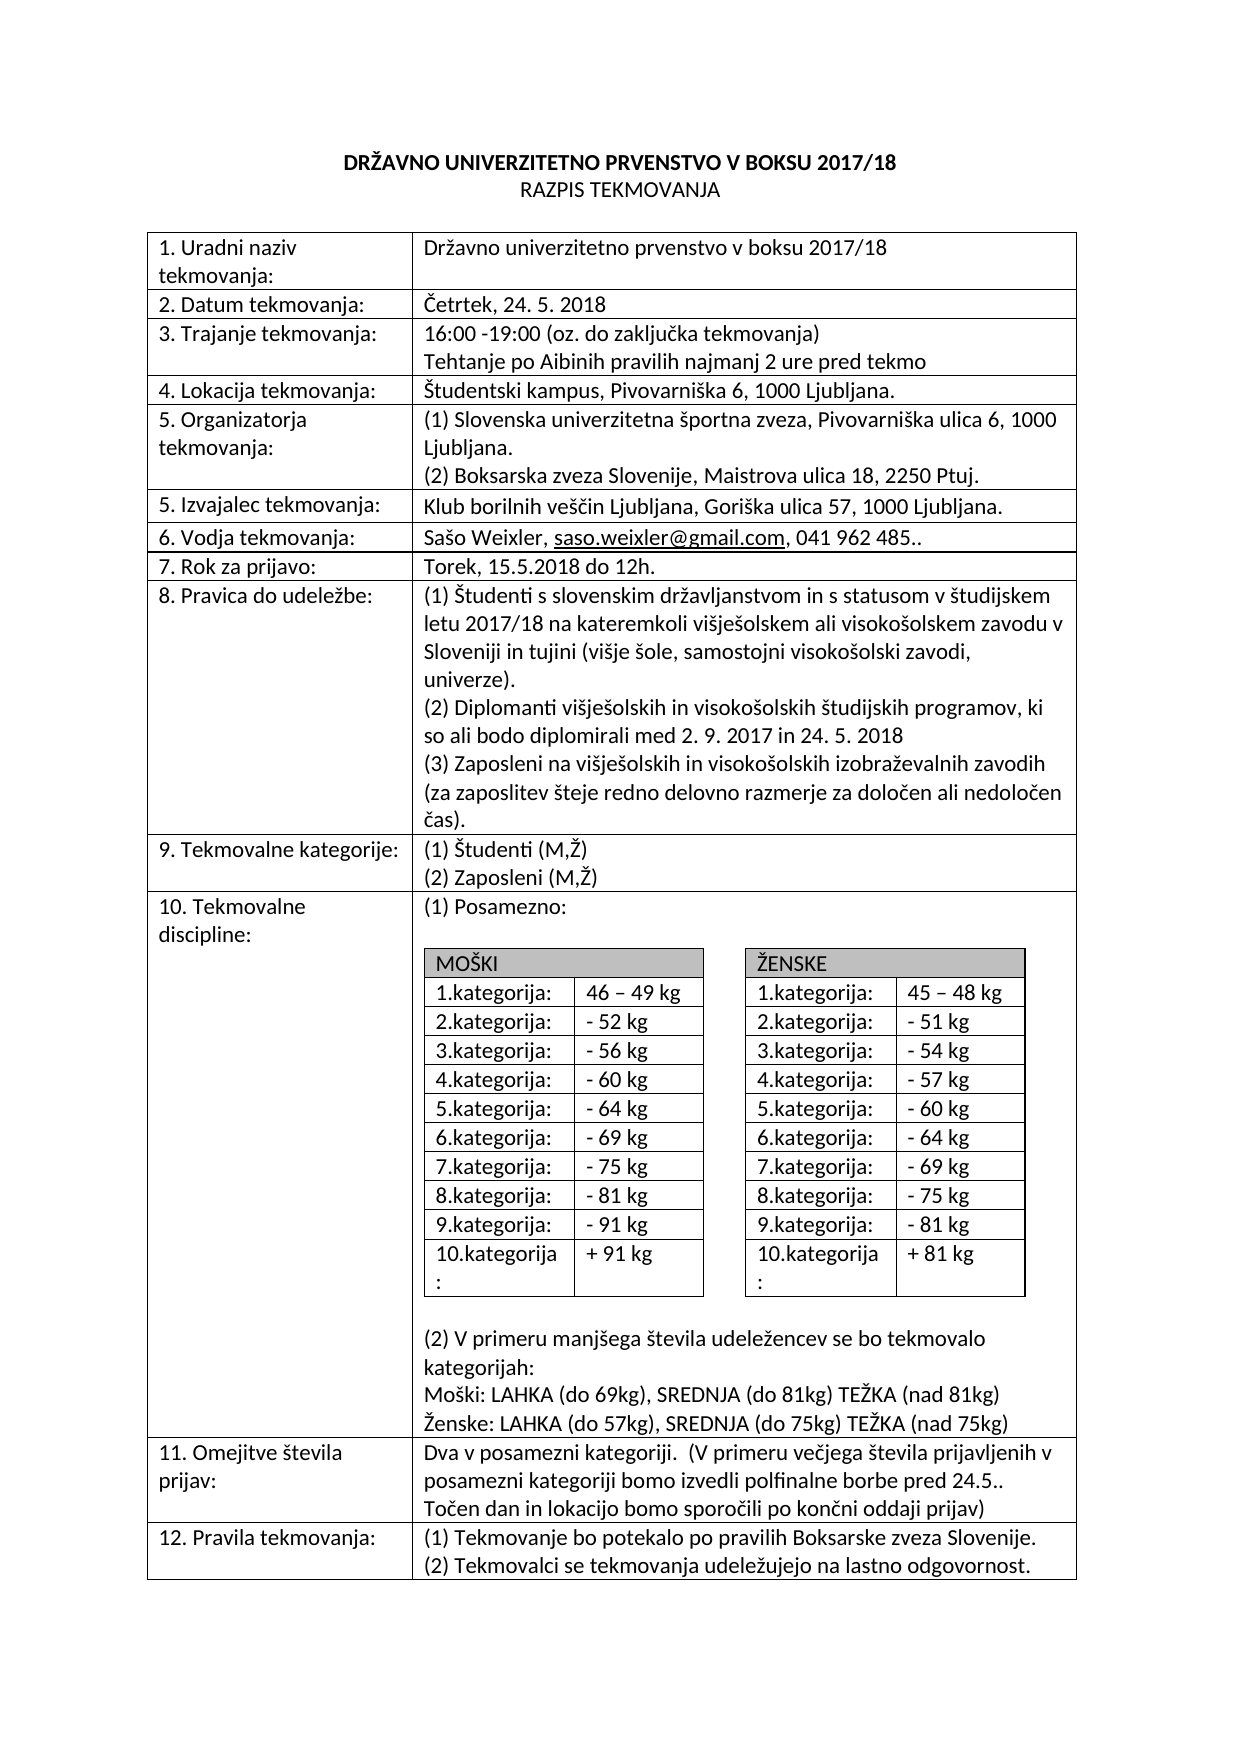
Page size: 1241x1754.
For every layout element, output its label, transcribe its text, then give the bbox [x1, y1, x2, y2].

text RAZPIS TEKMOVANJA [148, 176, 1093, 204]
text DRŽAVNO UNIVERZITETNO PRVENSTVO V BOKSU 2017/18 [148, 148, 1093, 176]
table_cell Četrtek, 24. 5. 2018 [413, 290, 1076, 318]
table_cell 12. Pravila tekmovanja: [148, 1523, 412, 1579]
table_cell [745, 892, 1076, 1324]
table_cell Torek, 15.5.2018 do 12h. [413, 553, 1076, 580]
table_cell (1) Tekmovanje bo potekalo po pravilih Boksarske zveza Slovenije. (2) Tekmovalci se tekmovanja udeležujejo na lastno odgovornost. [413, 1523, 1076, 1579]
table_header 1. Uradni naziv tekmovanja: [148, 233, 412, 289]
table_cell 16:00 -19:00 (oz. do zaključka tekmovanja) Tehtanje po Aibinih pravilih najmanj 2 ure pred tekmo [413, 319, 1076, 375]
table_cell (1) Študenti s slovenskim državljanstvom in s statusom v študijskem letu 2017/18 na kateremkoli višješolskem ali visokošolskem zavodu v Sloveniji in tujini (višje šole, samostojni visokošolski zavodi, univerze). (2) Diplomanti višješolskih in visokošolskih študijskih programov, ki so ali bodo diplomirali med 2. 9. 2017 in 24. 5. 2018 (3) Zaposleni na višješolskih in visokošolskih izobraževalnih zavodih (za zaposlitev šteje redno delovno razmerje za določen ali nedoločen čas). [413, 581, 1076, 834]
table_cell (1) Slovenska univerzitetna športna zveza, Pivovarniška ulica 6, 1000 Ljubljana. (2) Boksarska zveza Slovenije, Maistrova ulica 18, 2250 Ptuj. [413, 405, 1076, 489]
table_cell (1) Posamezno: [413, 892, 744, 1324]
table_cell 5. Izvajalec tekmovanja: [148, 490, 412, 522]
table_cell (1) Študenti (M,Ž) (2) Zaposleni (M,Ž) [413, 835, 1076, 891]
table_cell Dva v posamezni kategoriji. (V primeru večjega števila prijavljenih v posamezni kategoriji bomo izvedli polfinalne borbe pred 24.5.. Točen dan in lokacijo bomo sporočili po končni oddaji prijav) [413, 1438, 1076, 1522]
table_cell Študentski kampus, Pivovarniška 6, 1000 Ljubljana. [413, 376, 1076, 404]
table_cell 4. Lokacija tekmovanja: [148, 376, 412, 404]
table_cell 5. Organizatorja tekmovanja: [148, 405, 412, 489]
table_cell 9. Tekmovalne kategorije: [148, 835, 412, 891]
table_cell Sašo Weixler, saso.weixler@gmail.com, 041 962 485.. [413, 523, 1076, 551]
table_cell 7. Rok za prijavo: [148, 553, 412, 580]
table_cell 10. Tekmovalne discipline: [148, 892, 412, 1324]
table_cell 6. Vodja tekmovanja: [148, 523, 412, 551]
table_cell [148, 1325, 412, 1437]
table_cell 3. Trajanje tekmovanja: [148, 319, 412, 375]
table_cell 11. Omejitve števila prijav: [148, 1438, 412, 1522]
table_cell (2) V primeru manjšega števila udeležencev se bo tekmovalo kategorijah: Moški: LAHKA (do 69kg), SREDNJA (do 81kg) TEŽKA (nad 81kg) Ženske: LAHKA (do 57kg), SREDNJA (do 75kg) TEŽKA (nad 75kg) [413, 1325, 1076, 1437]
table_cell Klub borilnih veščin Ljubljana, Goriška ulica 57, 1000 Ljubljana. [413, 490, 1076, 522]
table_cell 8. Pravica do udeležbe: [148, 581, 412, 834]
table_cell 2. Datum tekmovanja: [148, 290, 412, 318]
table_header Državno univerzitetno prvenstvo v boksu 2017/18 [413, 233, 1076, 289]
